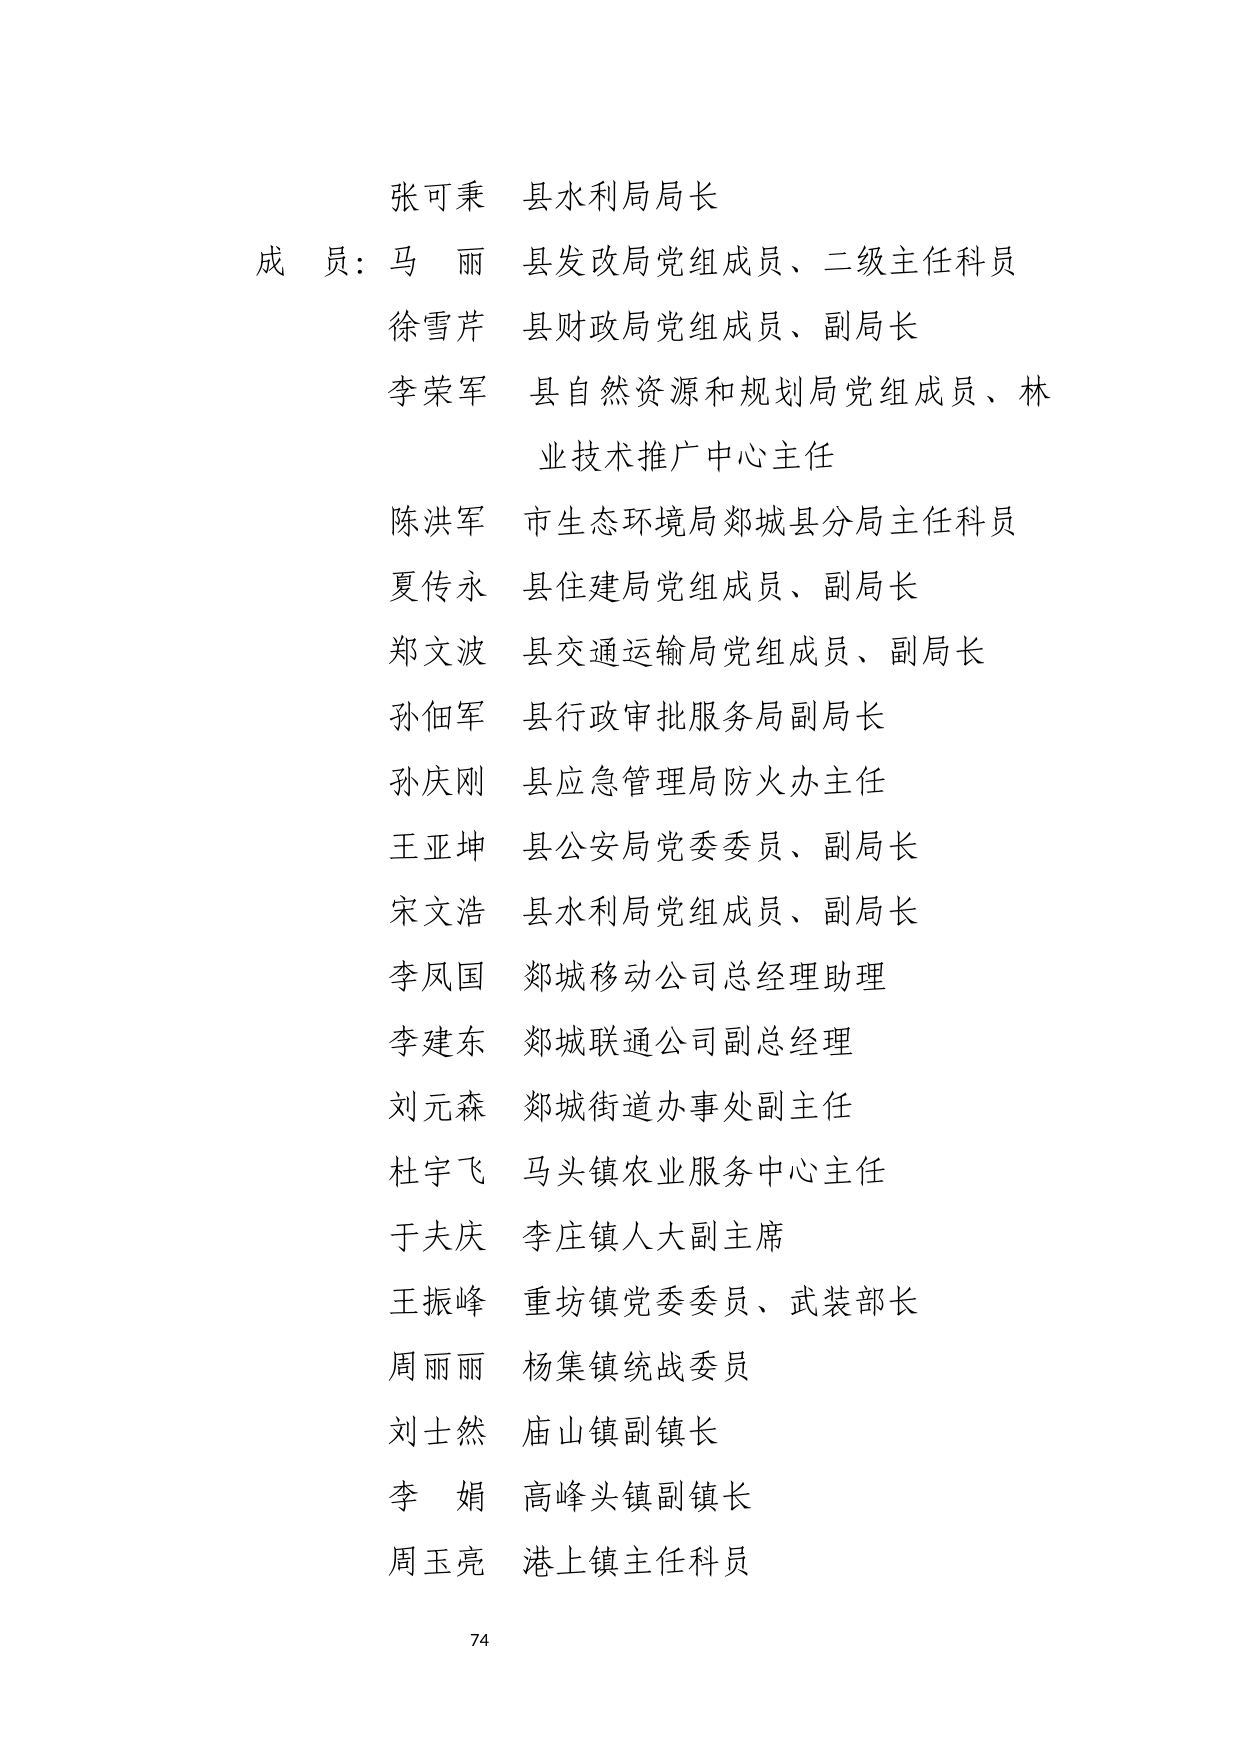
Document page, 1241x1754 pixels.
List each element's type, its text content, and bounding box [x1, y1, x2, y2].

text 李 娟 高峰头镇副镇长 [187, 1462, 1053, 1527]
text 刘元森 郯城街道办事处副主任 [187, 1072, 1053, 1137]
text 杜宇飞 马头镇农业服务中心主任 [187, 1137, 1053, 1202]
text 周玉亮 港上镇主任科员 [187, 1527, 1053, 1592]
text 周丽丽 杨集镇统战委员 [187, 1332, 1053, 1397]
text 徐雪芹 县财政局党组成员、副局长 [187, 292, 1053, 357]
text 李建东 郯城联通公司副总经理 [187, 1007, 1053, 1072]
text 孙佃军 县行政审批服务局副局长 [187, 682, 1053, 747]
text 陈洪军 市生态环境局郯城县分局主任科员 [187, 487, 1053, 552]
text 王振峰 重坊镇党委委员、武装部长 [187, 1267, 1053, 1332]
text 刘士然 庙山镇副镇长 [187, 1397, 1053, 1462]
text 李凤国 郯城移动公司总经理助理 [187, 942, 1053, 1007]
text 孙庆刚 县应急管理局防火办主任 [187, 747, 1053, 812]
text 郑文波 县交通运输局党组成员、副局长 [187, 617, 1053, 682]
text 李荣军 县自然资源和规划局党组成员、林业技术推广中心主任 [386, 357, 1053, 487]
text 于夫庆 李庄镇人大副主席 [187, 1202, 1053, 1267]
text 王亚坤 县公安局党委委员、副局长 [187, 812, 1053, 877]
text 宋文浩 县水利局党组成员、副局长 [187, 877, 1053, 942]
text 成 员：马 丽 县发改局党组成员、二级主任科员 [187, 227, 1053, 292]
text 夏传永 县住建局党组成员、副局长 [187, 552, 1053, 617]
text 张可秉 县水利局局长 [187, 162, 1053, 227]
